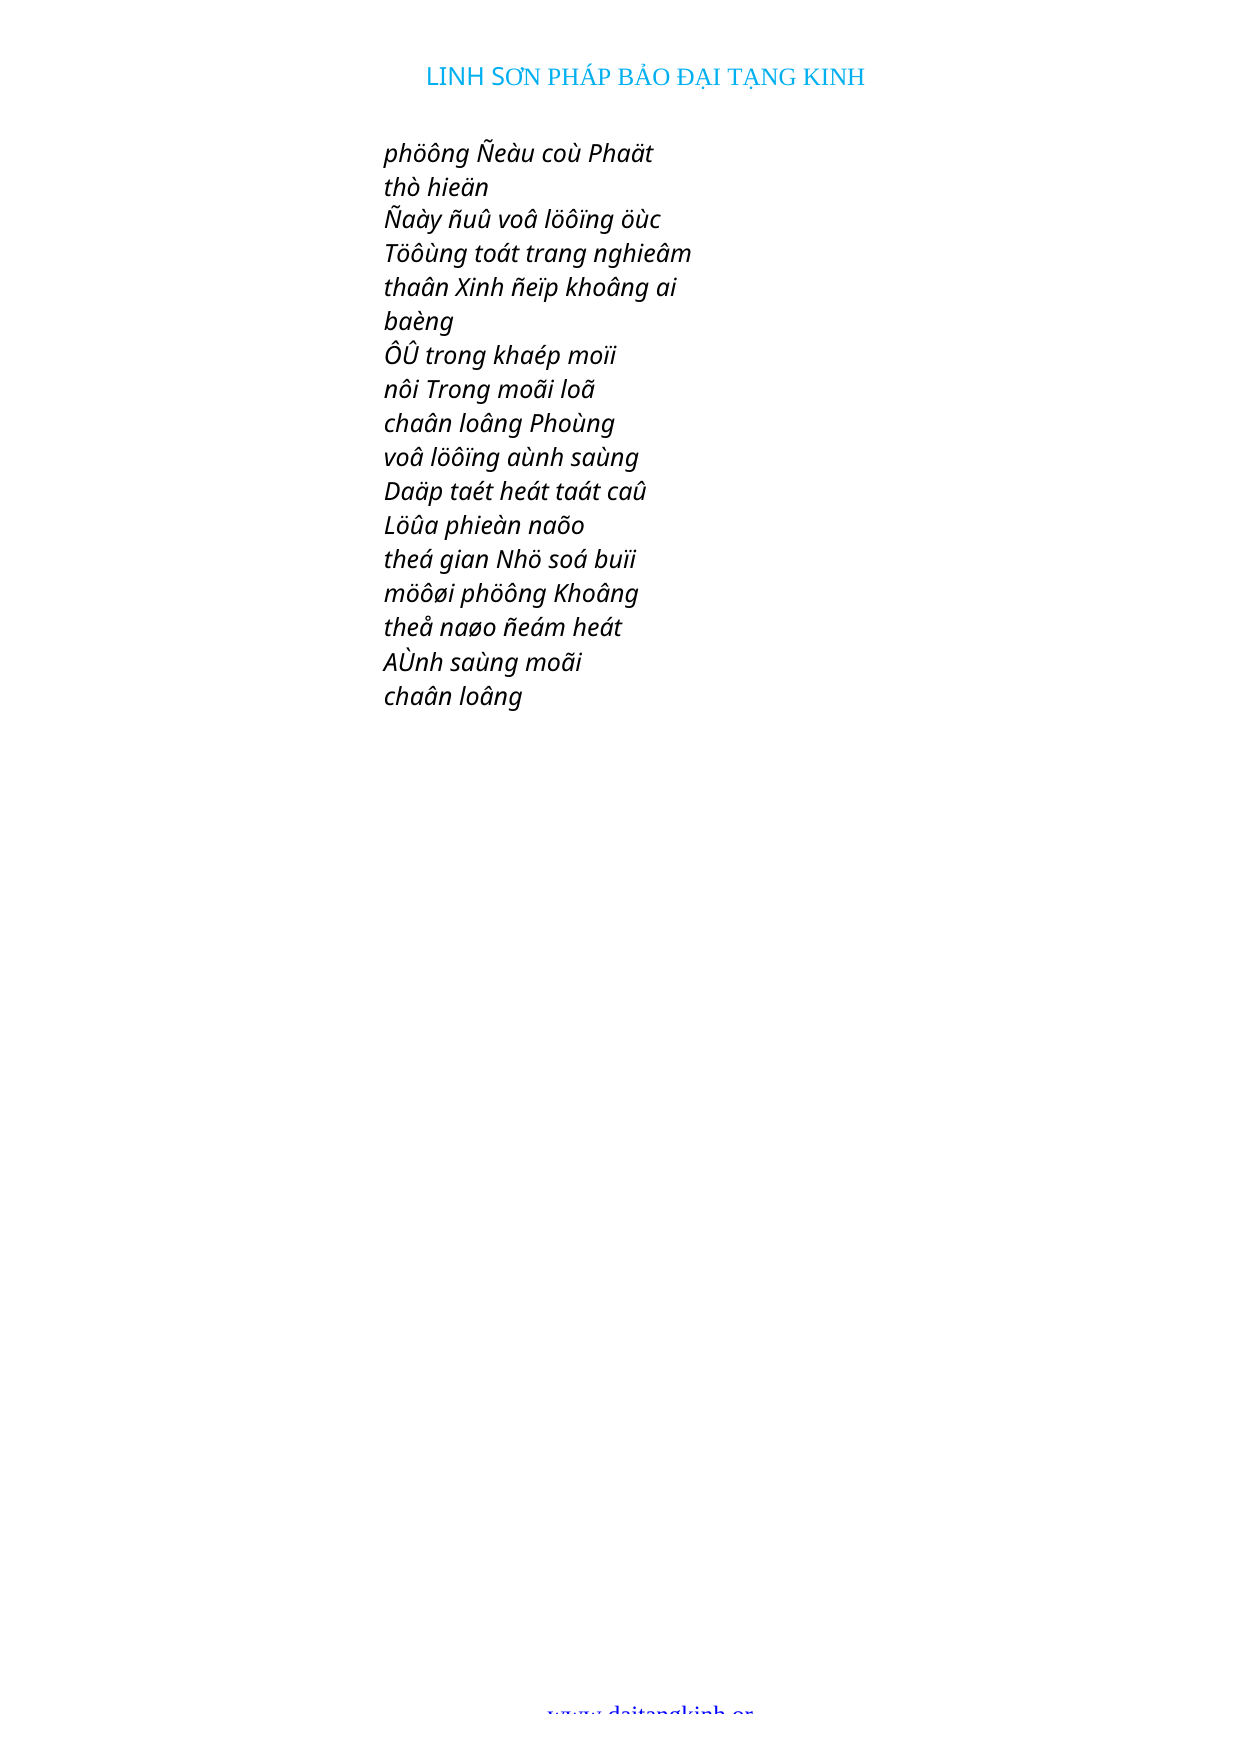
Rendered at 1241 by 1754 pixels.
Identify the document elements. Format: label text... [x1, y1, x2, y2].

text Ñaày ñuû voâ löôïng öùc [384, 203, 1105, 235]
text Löûa phieàn naõo theá gian Nhö soá buïi möôøi phöông Khoâng theå naøo ñeám heát AÙnh saùng moãi chaân loâng [384, 508, 641, 712]
text Töôùng toát trang nghieâm thaân Xinh ñeïp khoâng ai baèng [384, 235, 695, 338]
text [384, 135, 695, 203]
text ÔÛ trong khaép moïi nôi Trong moãi loã chaân loâng Phoùng voâ löôïng aùnh saùng Daäp taét heát taát caû [384, 338, 650, 508]
